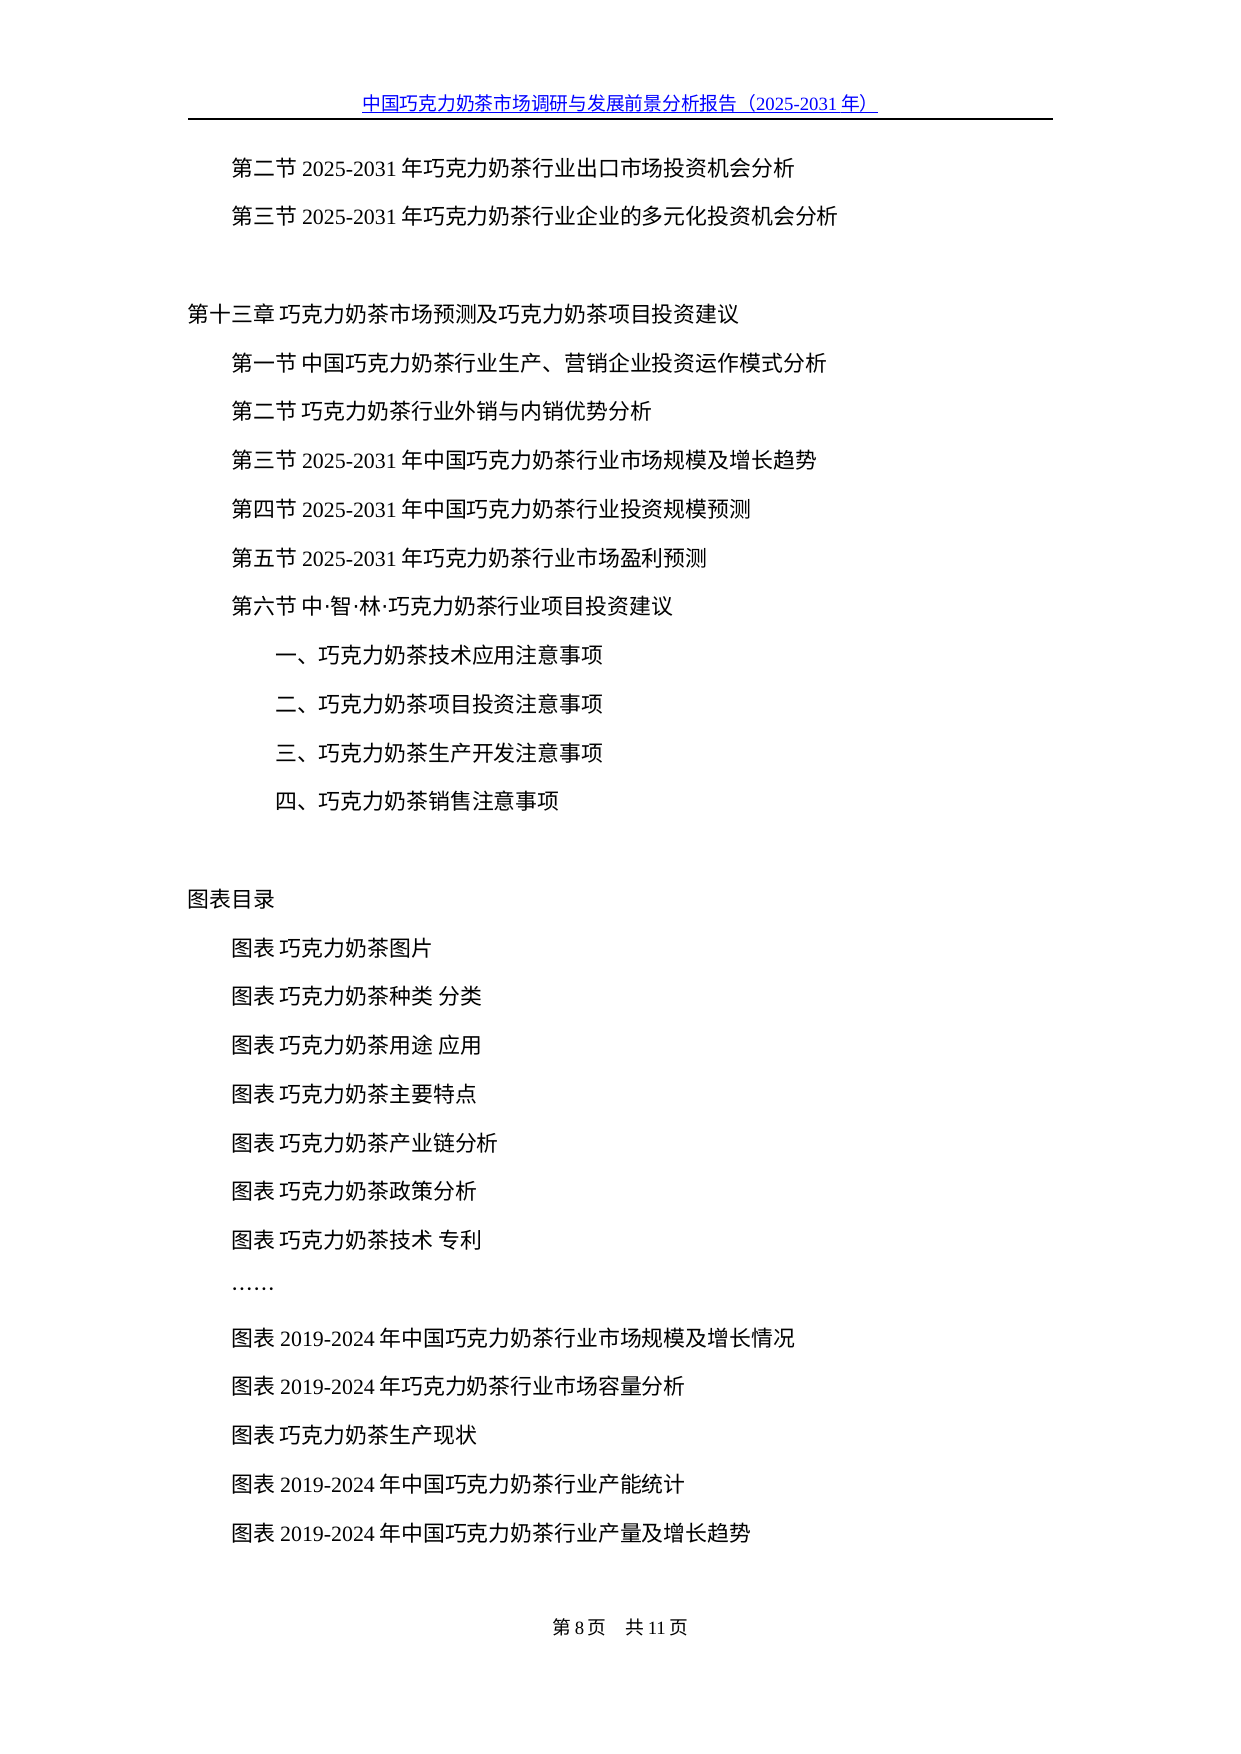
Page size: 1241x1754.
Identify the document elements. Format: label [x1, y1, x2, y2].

text [187, 150, 1053, 1548]
